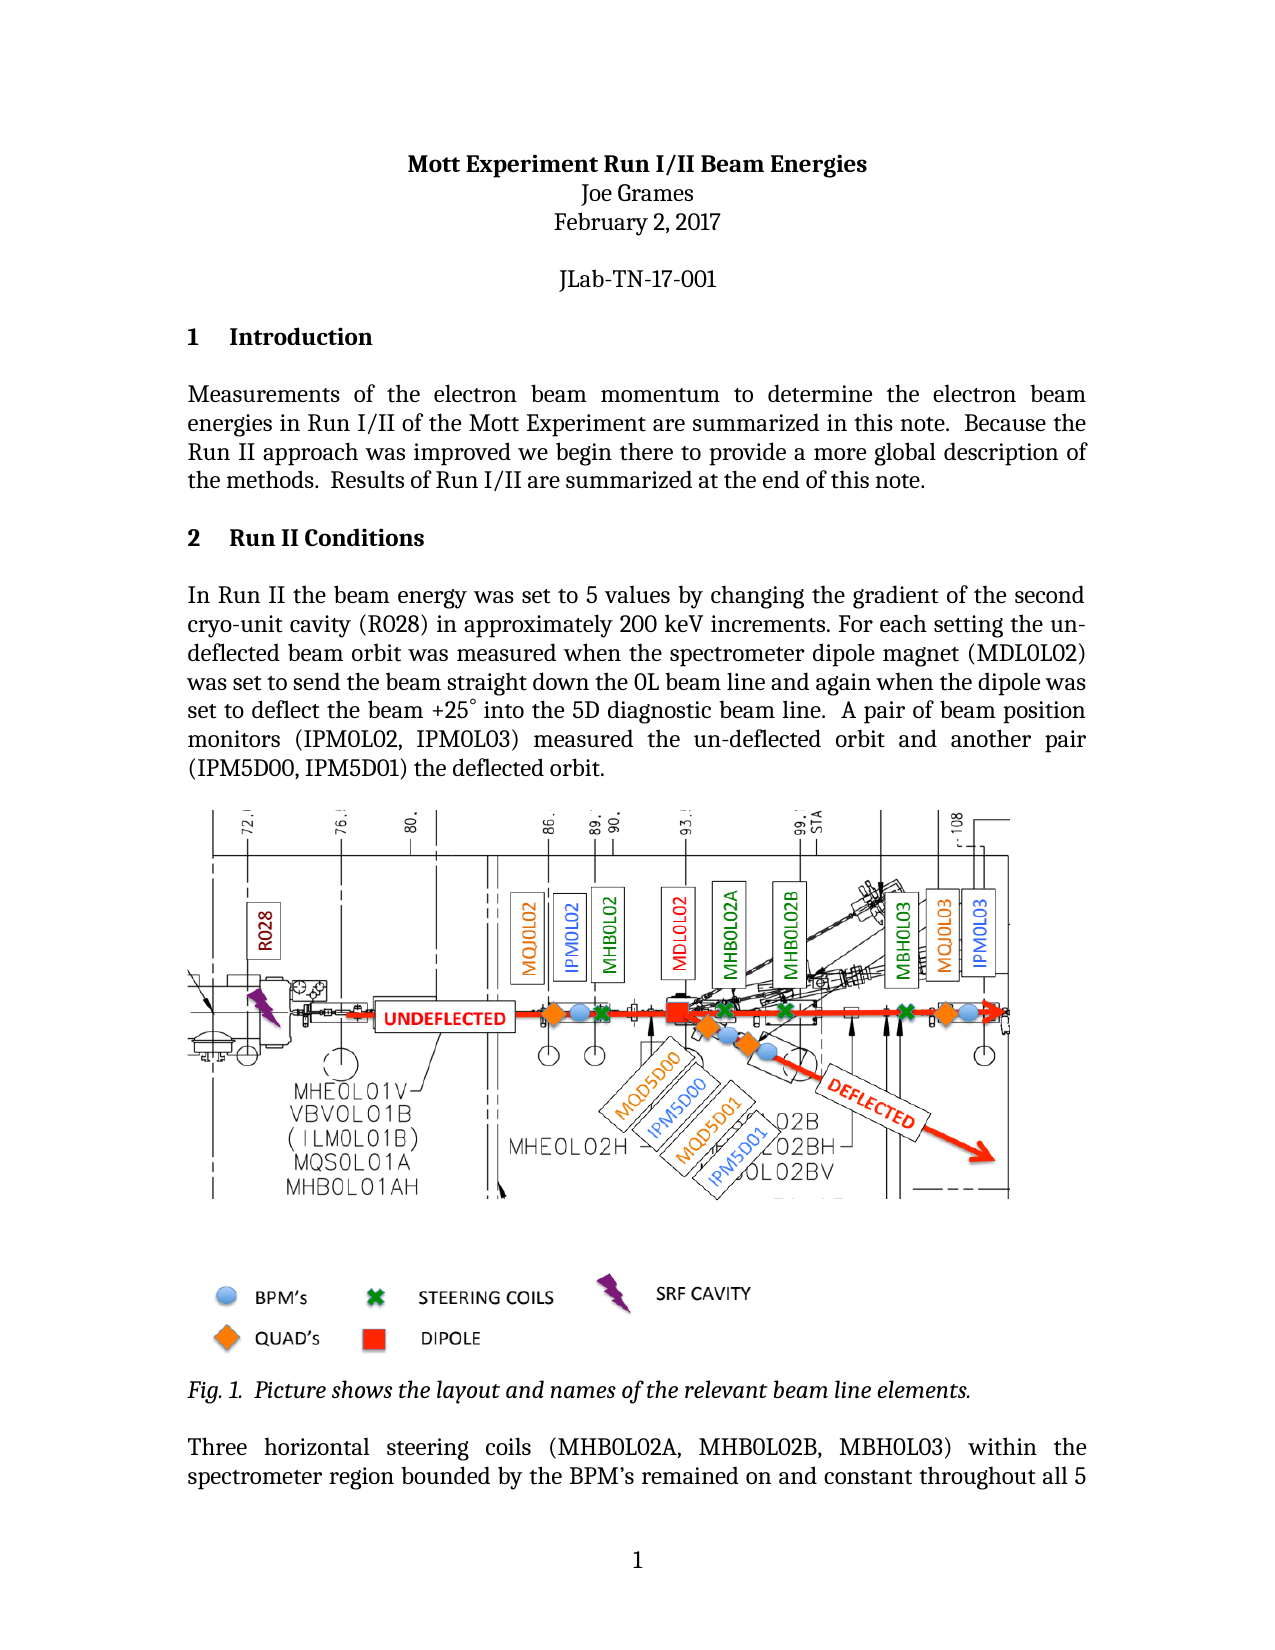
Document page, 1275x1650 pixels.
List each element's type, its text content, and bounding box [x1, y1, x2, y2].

text JLab-TN-17-001 [187, 265, 1087, 294]
text February 2, 2017 [187, 207, 1087, 236]
list Run II Conditions [187, 524, 1087, 552]
text In Run II the beam energy was set to 5 values by changing the gradient of the second cryo-unit cavity (R028) in approximately 200 keV increments. For each setting the un-deflected beam orbit was measured when the spectrometer dipole magnet (MDL0L02) was set to send the beam straight down the 0L beam line and again when the dipole was set to deflect the beam +25 into the 5D diagnostic beam line. A pair of beam position monitors (IPM0L02, IPM0L03) measured the un-deflected orbit and another pair (IPM5D00, IPM5D01) the deflected orbit. [187, 581, 1087, 782]
text Mott Experiment Run I/II Beam Energies [187, 150, 1087, 179]
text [187, 1433, 1087, 1491]
text Joe Grames [187, 179, 1087, 207]
text Measurements of the electron beam momentum to determine the electron beam energies in Run I/II of the Mott Experiment are summarized in this note. Because the Run II approach was improved we begin there to provide a more global description of the methods. Results of Run I/II are summarized at the end of this note. [187, 380, 1087, 495]
list Introduction [187, 322, 1087, 351]
text Fig. 1. Picture shows the layout and names of the relevant beam line elements. [187, 1376, 1087, 1404]
